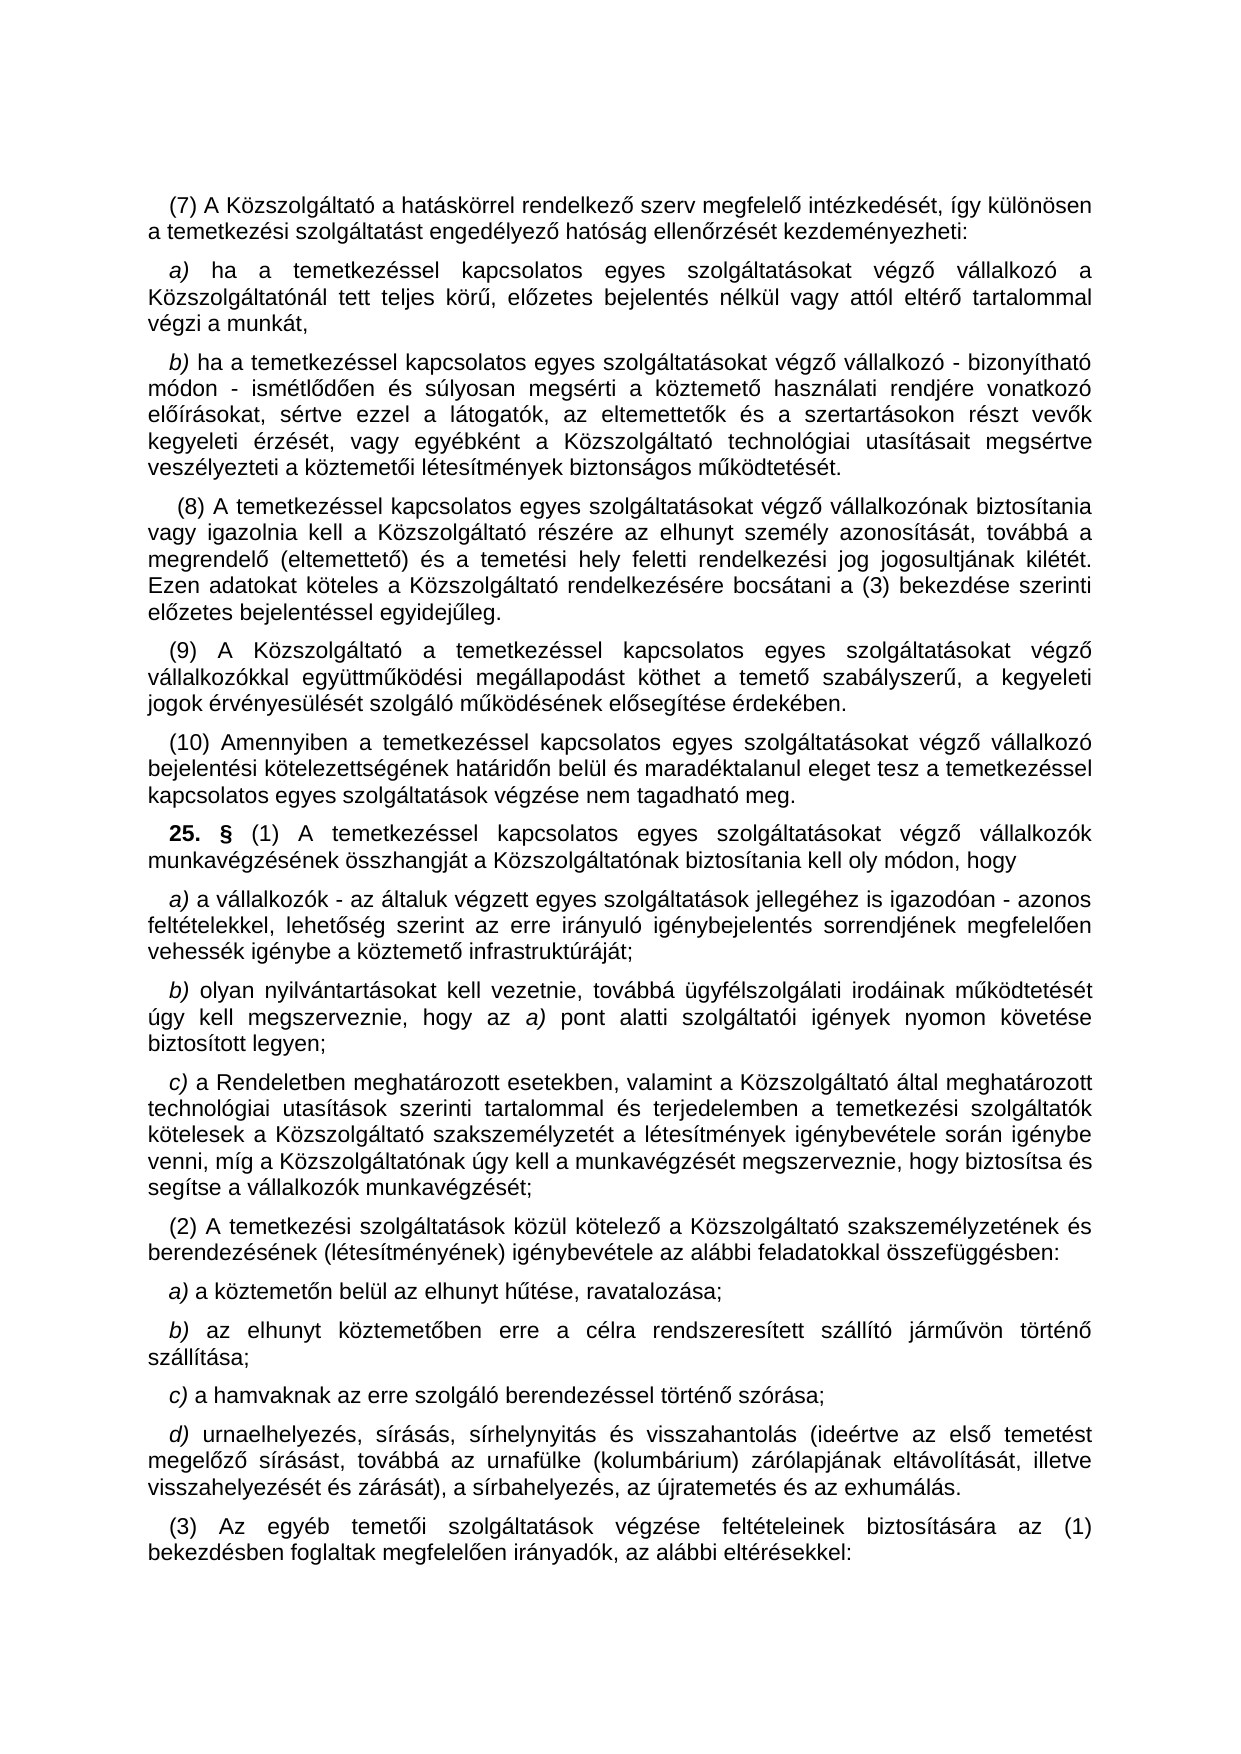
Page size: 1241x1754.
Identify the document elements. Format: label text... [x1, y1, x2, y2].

text (3) Az egyéb temetői szolgáltatások végzése feltételeinek biztosítására az (1) bekezdésben foglaltak megfelelően irányadók, az alábbi eltérésekkel: [148, 1513, 1093, 1565]
text c) a Rendeletben meghatározott esetekben, valamint a Közszolgáltató által meghatározott technológiai utasítások szerinti tartalommal és terjedelemben a temetkezési szolgáltatók kötelesek a Közszolgáltató szakszemélyzetét a létesítmények igénybevétele során igénybe venni, míg a Közszolgáltatónak úgy kell a munkavégzését megszerveznie, hogy biztosítsa és segítse a vállalkozók munkavégzését; [148, 1069, 1093, 1201]
text b) az elhunyt köztemetőben erre a célra rendszeresített szállító járművön történő szállítása; [148, 1317, 1093, 1370]
text a) a vállalkozók - az általuk végzett egyes szolgáltatások jellegéhez is igazodóan - azonos feltételekkel, lehetőség szerint az erre irányuló igénybejelentés sorrendjének megfelelően vehessék igénybe a köztemető infrastruktúráját; [148, 886, 1093, 965]
text d) urnaelhelyezés, sírásás, sírhelynyitás és visszahantolás (ideértve az első temetést megelőző sírásást, továbbá az urnafülke (kolumbárium) zárólapjának eltávolítását, illetve visszahelyezését és zárását), a sírbahelyezés, az újratemetés és az exhumálás. [148, 1421, 1093, 1500]
text b) olyan nyilvántartásokat kell vezetnie, továbbá ügyfélszolgálati irodáinak működtetését úgy kell megszerveznie, hogy az a) pont alatti szolgáltatói igények nyomon követése biztosított legyen; [148, 977, 1093, 1056]
text c) a hamvaknak az erre szolgáló berendezéssel történő szórása; [148, 1382, 1093, 1409]
text a) a köztemetőn belül az elhunyt hűtése, ravatalozása; [148, 1278, 1093, 1304]
text a) ha a temetkezéssel kapcsolatos egyes szolgáltatásokat végző vállalkozó a Közszolgáltatónál tett teljes körű, előzetes bejelentés nélkül vagy attól eltérő tartalommal végzi a munkát, [148, 257, 1093, 336]
text b) ha a temetkezéssel kapcsolatos egyes szolgáltatásokat végző vállalkozó - bizonyítható módon - ismétlődően és súlyosan megsérti a köztemető használati rendjére vonatkozó előírásokat, sértve ezzel a látogatók, az eltemettetők és a szertartásokon részt vevők kegyeleti érzését, vagy egyébként a Közszolgáltató technológiai utasításait megsértve veszélyezteti a köztemetői létesítmények biztonságos működtetését. [148, 349, 1093, 481]
text (7) A Közszolgáltató a hatáskörrel rendelkező szerv megfelelő intézkedését, így különösen a temetkezési szolgáltatást engedélyező hatóság ellenőrzését kezdeményezheti: [148, 192, 1093, 245]
text 25. § (1) A temetkezéssel kapcsolatos egyes szolgáltatásokat végző vállalkozók munkavégzésének összhangját a Közszolgáltatónak biztosítania kell oly módon, hogy [148, 820, 1093, 873]
text (8) A temetkezéssel kapcsolatos egyes szolgáltatásokat végző vállalkozónak biztosítania vagy igazolnia kell a Közszolgáltató részére az elhunyt személy azonosítását, továbbá a megrendelő (eltemettető) és a temetési hely feletti rendelkezési jog jogosultjának kilétét. Ezen adatokat köteles a Közszolgáltató rendelkezésére bocsátani a (3) bekezdése szerinti előzetes bejelentéssel egyidejűleg. [148, 493, 1093, 625]
text (10) Amennyiben a temetkezéssel kapcsolatos egyes szolgáltatásokat végző vállalkozó bejelentési kötelezettségének határidőn belül és maradéktalanul eleget tesz a temetkezéssel kapcsolatos egyes szolgáltatások végzése nem tagadható meg. [148, 729, 1093, 808]
text (9) A Közszolgáltató a temetkezéssel kapcsolatos egyes szolgáltatásokat végző vállalkozókkal együttműködési megállapodást köthet a temető szabályszerű, a kegyeleti jogok érvényesülését szolgáló működésének elősegítése érdekében. [148, 637, 1093, 716]
text (2) A temetkezési szolgáltatások közül kötelező a Közszolgáltató szakszemélyzetének és berendezésének (létesítményének) igénybevétele az alábbi feladatokkal összefüggésben: [148, 1213, 1093, 1266]
